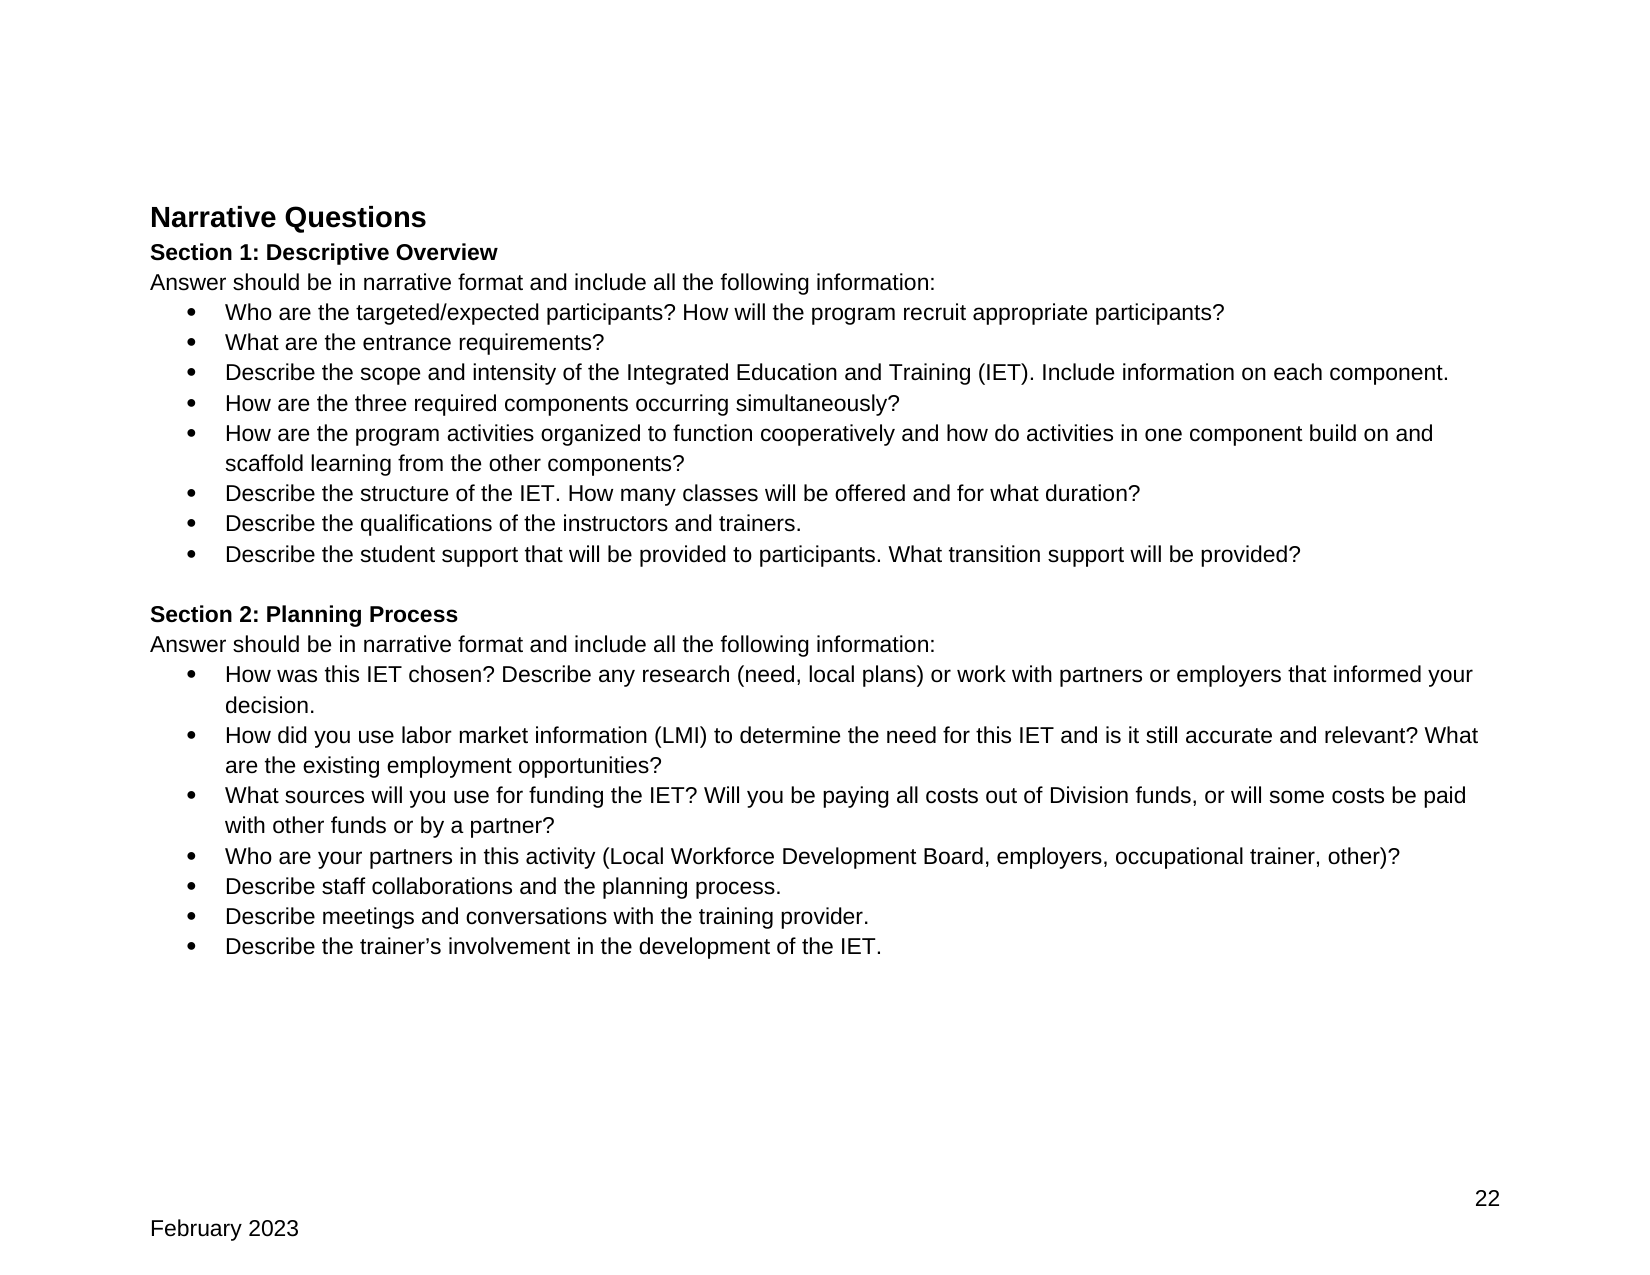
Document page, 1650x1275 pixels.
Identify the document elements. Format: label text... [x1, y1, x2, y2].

subtitle Narrative Questions [150, 200, 1500, 233]
list What are the entrance requirements? [187, 329, 1500, 356]
list Describe the scope and intensity of the Integrated Education and Training (IET). Include information on each component. [187, 359, 1500, 386]
list What sources will you use for funding the IET? Will you be paying all costs out of Division funds, or will some costs be paid with other funds or by a partner? [187, 782, 1500, 839]
list Describe the student support that will be provided to participants. What transition support will be provided? [187, 541, 1500, 567]
list Who are your partners in this activity (Local Workforce Development Board, employers, occupational trainer, other)? [187, 843, 1500, 869]
list Describe the structure of the IET. How many classes will be offered and for what duration? [187, 480, 1500, 507]
text Section 1: Descriptive Overview [150, 238, 1500, 265]
list Who are the targeted/expected participants? How will the program recruit appropriate participants? [187, 299, 1500, 325]
text Answer should be in narrative format and include all the following information: [150, 269, 1500, 295]
list How did you use labor market information (LMI) to determine the need for this IET and is it still accurate and relevant? What are the existing employment opportunities? [187, 722, 1500, 778]
list How are the three required components occurring simultaneously? [187, 389, 1500, 416]
list Describe staff collaborations and the planning process. [187, 873, 1500, 899]
list Describe the trainer’s involvement in the development of the IET. [187, 933, 1500, 960]
list How are the program activities organized to function cooperatively and how do activities in one component build on and scaffold learning from the other components? [187, 420, 1500, 476]
text Section 2: Planning Process [150, 601, 1500, 627]
text Answer should be in narrative format and include all the following information: [150, 631, 1500, 658]
list How was this IET chosen? Describe any research (need, local plans) or work with partners or employers that informed your decision. [187, 661, 1500, 718]
list Describe meetings and conversations with the training provider. [187, 903, 1500, 929]
list Describe the qualifications of the instructors and trainers. [187, 510, 1500, 537]
